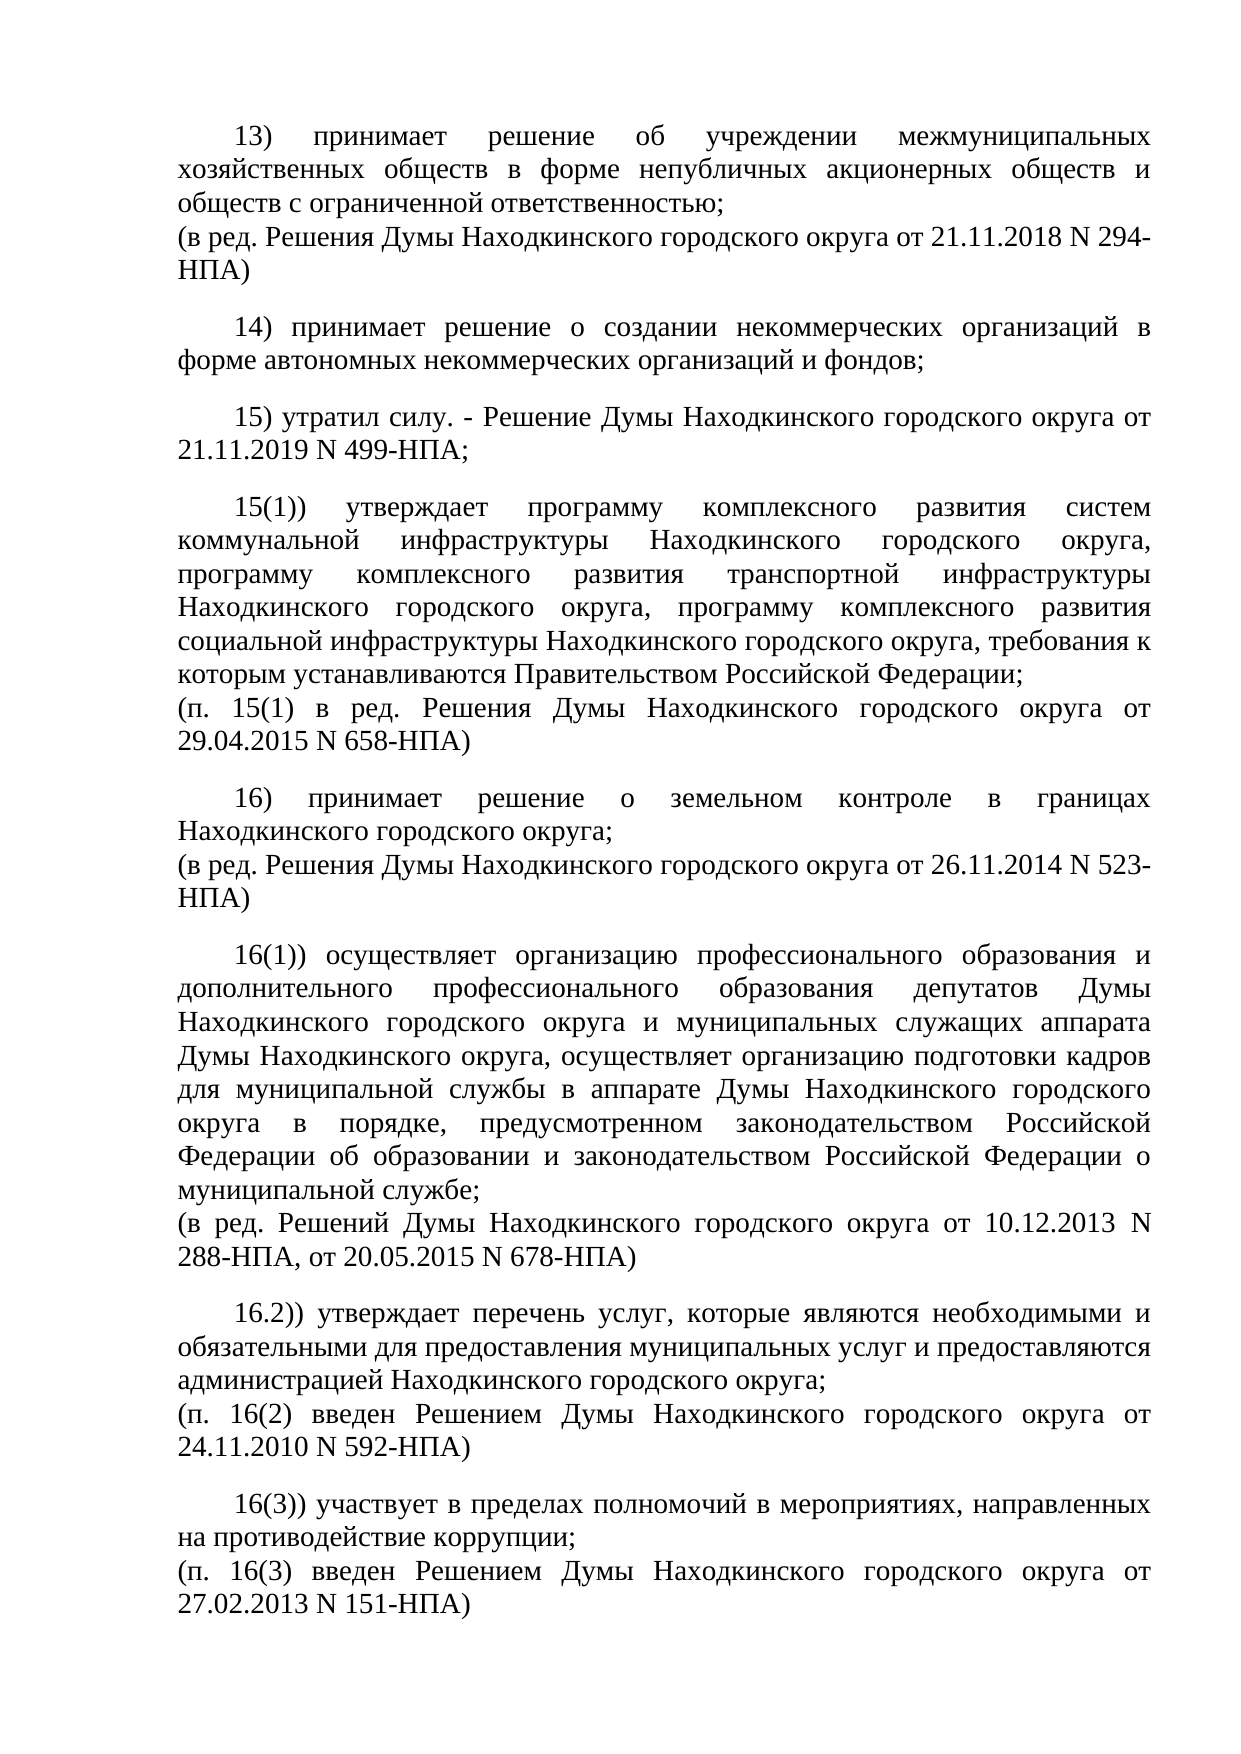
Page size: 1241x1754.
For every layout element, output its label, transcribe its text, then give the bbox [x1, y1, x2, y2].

text (п. 16(2) введен Решением Думы Находкинского городского округа от 24.11.2010 N 592-НПА) [177, 1396, 1152, 1463]
text (в ред. Решения Думы Находкинского городского округа от 21.11.2018 N 294-НПА) [177, 219, 1152, 286]
text 14) принимает решение о создании некоммерческих организаций в форме автономных некоммерческих организаций и фондов; [177, 309, 1152, 376]
text 16) принимает решение о земельном контроле в границах Находкинского городского округа; [177, 780, 1152, 847]
text 16.2)) утверждает перечень услуг, которые являются необходимыми и обязательными для предоставления муниципальных услуг и предоставляются администрацией Находкинского городского округа; [177, 1295, 1152, 1396]
text 15(1)) утверждает программу комплексного развития систем коммунальной инфраструктуры Находкинского городского округа, программу комплексного развития транспортной инфраструктуры Находкинского городского округа, программу комплексного развития социальной инфраструктуры Находкинского городского округа, требования к которым устанавливаются Правительством Российской Федерации; [177, 489, 1152, 690]
text (в ред. Решения Думы Находкинского городского округа от 26.11.2014 N 523-НПА) [177, 847, 1152, 914]
text 16(1)) осуществляет организацию профессионального образования и дополнительного профессионального образования депутатов Думы Находкинского городского округа и муниципальных служащих аппарата Думы Находкинского округа, осуществляет организацию подготовки кадров для муниципальной службы в аппарате Думы Находкинского городского округа в порядке, предусмотренном законодательством Российской Федерации об образовании и законодательством Российской Федерации о муниципальной службе; [177, 937, 1152, 1205]
text (п. 15(1) в ред. Решения Думы Находкинского городского округа от 29.04.2015 N 658-НПА) [177, 690, 1152, 757]
text 16(3)) участвует в пределах полномочий в мероприятиях, направленных на противодействие коррупции; [177, 1486, 1152, 1553]
text 15) утратил силу. - Решение Думы Находкинского городского округа от 21.11.2019 N 499-НПА; [177, 399, 1152, 466]
text (в ред. Решений Думы Находкинского городского округа от 10.12.2013 N 288-НПА, от 20.05.2015 N 678-НПА) [177, 1205, 1152, 1272]
text (п. 16(3) введен Решением Думы Находкинского городского округа от 27.02.2013 N 151-НПА) [177, 1553, 1152, 1620]
text 13) принимает решение об учреждении межмуниципальных хозяйственных обществ в форме непубличных акционерных обществ и обществ с ограниченной ответственностью; [177, 118, 1152, 219]
